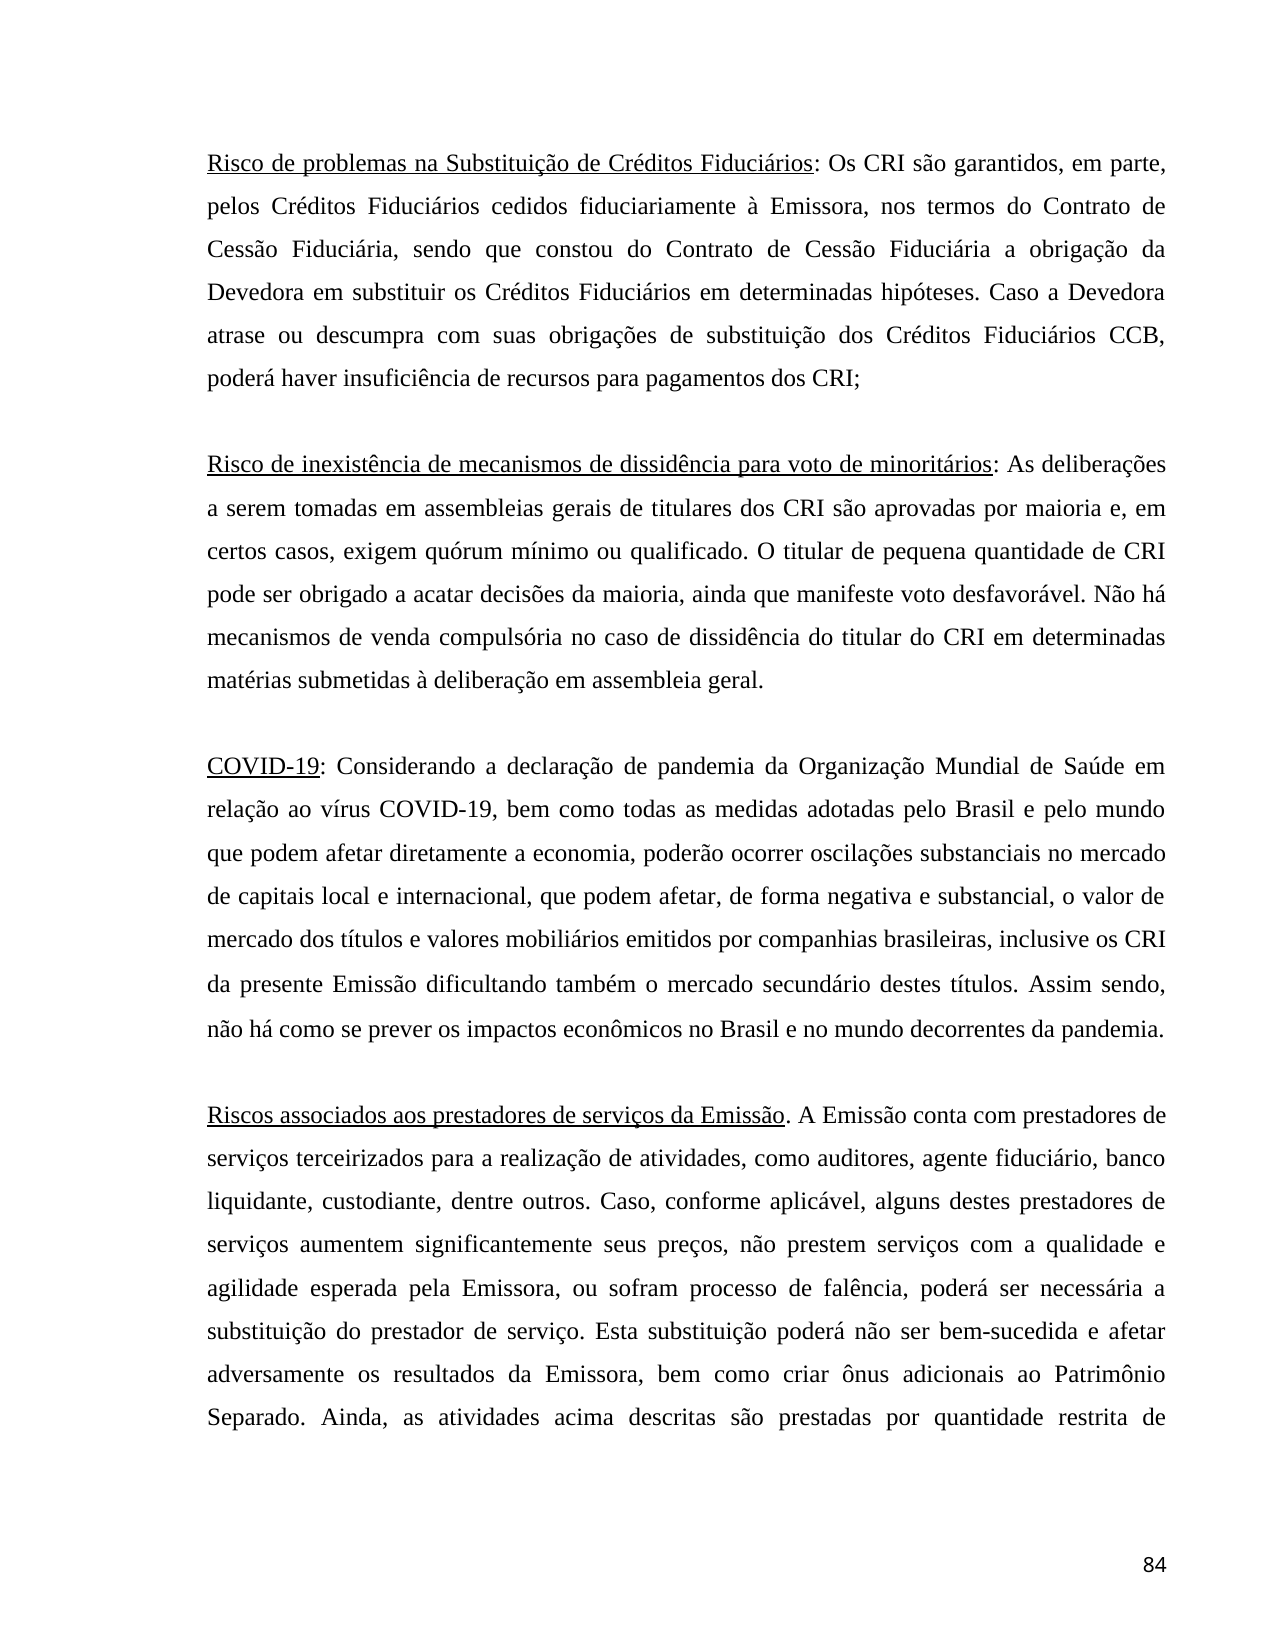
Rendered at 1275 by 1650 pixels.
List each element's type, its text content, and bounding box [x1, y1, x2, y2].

text COVID-19: Considerando a declaração de pandemia da Organização Mundial de Saúde em relação ao vírus COVID-19, bem como todas as medidas adotadas pelo Brasil e pelo mundo que podem afetar diretamente a economia, poderão ocorrer oscilações substanciais no mercado de capitais local e internacional, que podem afetar, de forma negativa e substancial, o valor de mercado dos títulos e valores mobiliários emitidos por companhias brasileiras, inclusive os CRI da presente Emissão dificultando também o mercado secundário destes títulos. Assim sendo, não há como se prever os impactos econômicos no Brasil e no mundo decorrentes da pandemia. [207, 751, 1167, 1043]
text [207, 1100, 1167, 1431]
text Risco de problemas na Substituição de Créditos Fiduciários: Os CRI são garantidos, em parte, pelos Créditos Fiduciários cedidos fiduciariamente à Emissora, nos termos do Contrato de Cessão Fiduciária, sendo que constou do Contrato de Cessão Fiduciária a obrigação da Devedora em substituir os Créditos Fiduciários em determinadas hipóteses. Caso a Devedora atrase ou descumpra com suas obrigações de substituição dos Créditos Fiduciários CCB, poderá haver insuficiência de recursos para pagamentos dos CRI; [207, 148, 1167, 392]
text Risco de inexistência de mecanismos de dissidência para voto de minoritários: As deliberações a serem tomadas em assembleias gerais de titulares dos CRI são aprovadas por maioria e, em certos casos, exigem quórum mínimo ou qualificado. O titular de pequena quantidade de CRI pode ser obrigado a acatar decisões da maioria, ainda que manifeste voto desfavorável. Não há mecanismos de venda compulsória no caso de dissidência do titular do CRI em determinadas matérias submetidas à deliberação em assembleia geral. [207, 449, 1167, 694]
